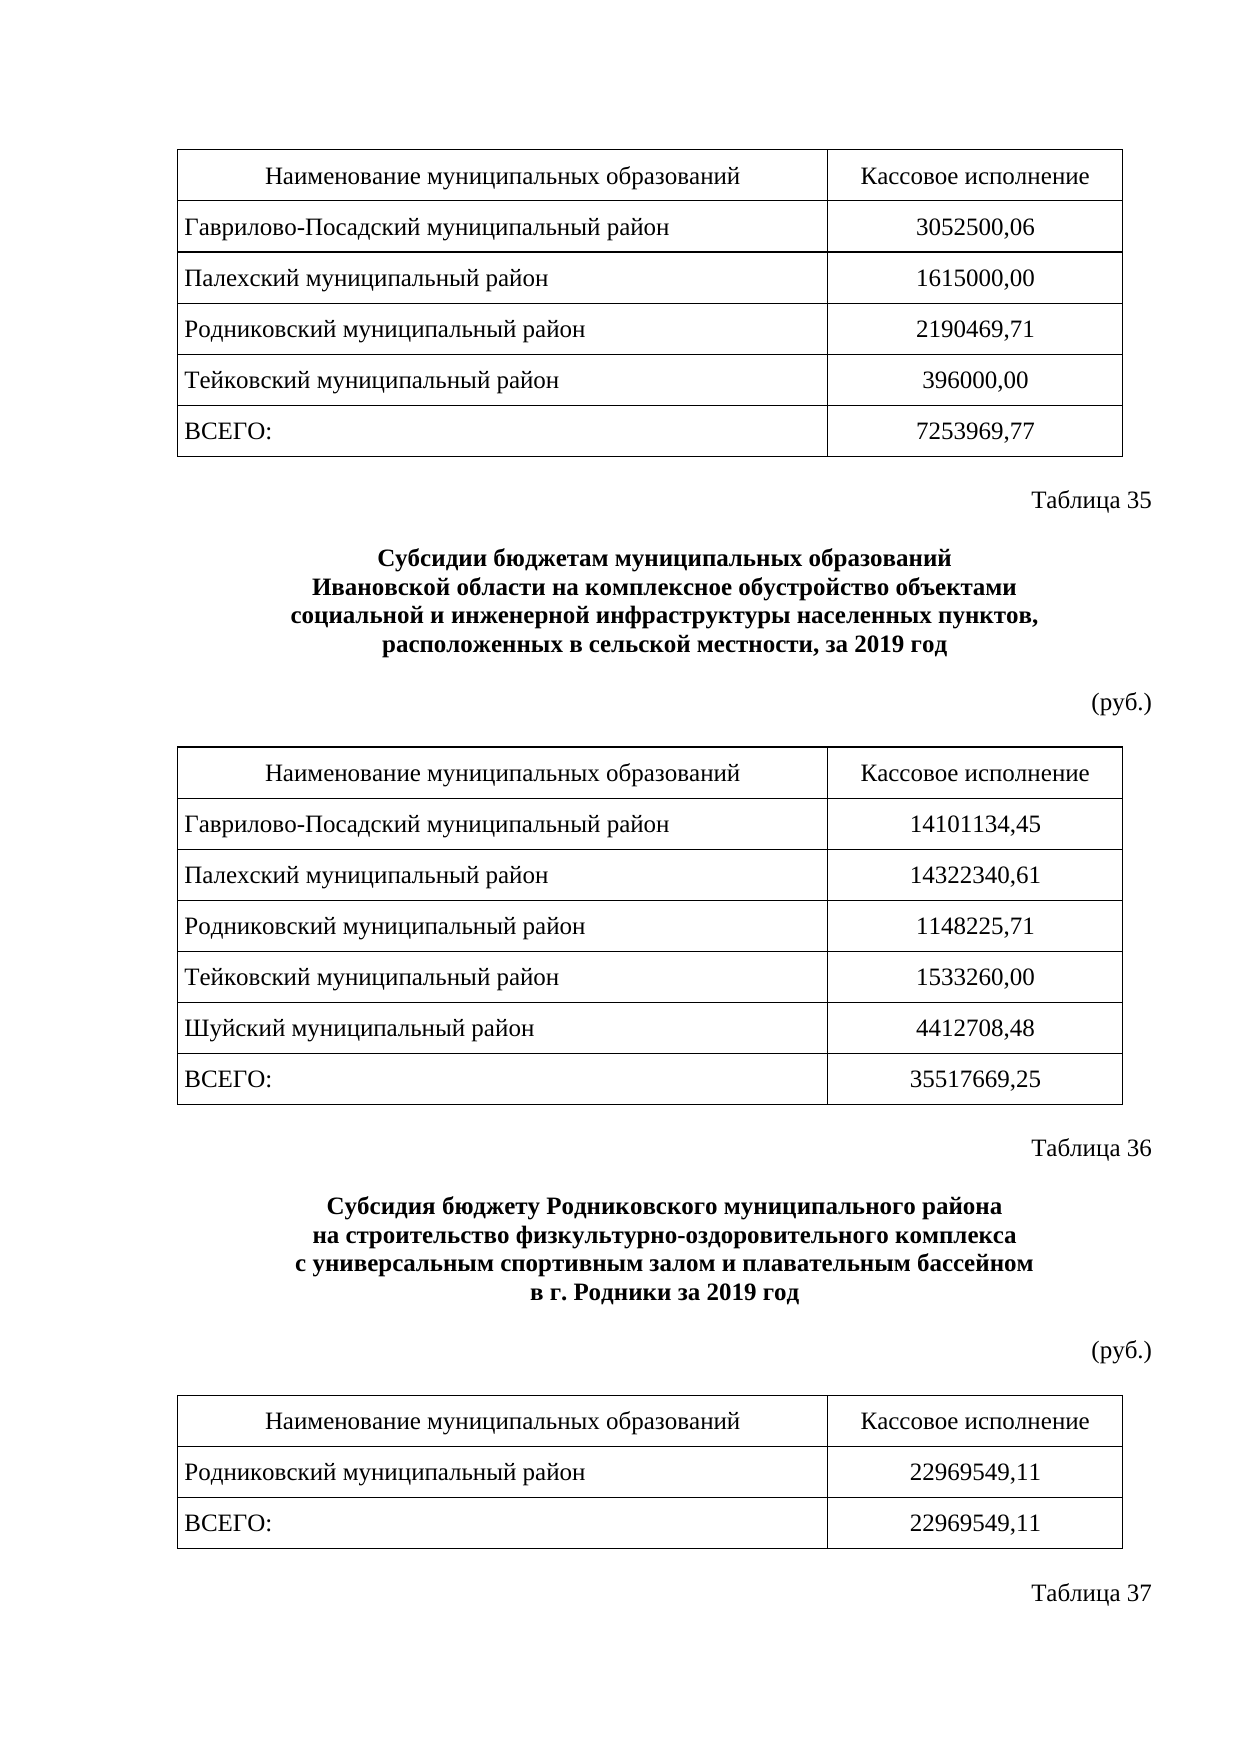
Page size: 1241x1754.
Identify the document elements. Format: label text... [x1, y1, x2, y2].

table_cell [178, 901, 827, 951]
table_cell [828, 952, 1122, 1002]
title Субсидии бюджетам муниципальных образований [177, 543, 1152, 572]
title с универсальным спортивным залом и плавательным бассейном [177, 1248, 1152, 1277]
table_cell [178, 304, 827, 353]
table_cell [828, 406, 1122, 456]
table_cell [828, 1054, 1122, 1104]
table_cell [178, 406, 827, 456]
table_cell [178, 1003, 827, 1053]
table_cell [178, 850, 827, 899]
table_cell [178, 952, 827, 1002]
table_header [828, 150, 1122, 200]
text Таблица 37 [177, 1578, 1152, 1606]
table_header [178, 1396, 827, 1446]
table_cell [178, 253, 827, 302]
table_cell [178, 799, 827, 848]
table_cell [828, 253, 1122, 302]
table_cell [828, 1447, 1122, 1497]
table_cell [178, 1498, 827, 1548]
text Таблица 36 [177, 1133, 1152, 1162]
title расположенных в сельской местности, за 2019 год [177, 629, 1152, 658]
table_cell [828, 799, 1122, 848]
title Субсидия бюджету Родниковского муниципального района [177, 1191, 1152, 1220]
title на строительство физкультурно-оздоровительного комплекса [177, 1220, 1152, 1248]
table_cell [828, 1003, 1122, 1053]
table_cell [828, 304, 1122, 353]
text (руб.) [177, 687, 1152, 715]
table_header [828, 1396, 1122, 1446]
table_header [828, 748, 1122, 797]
title в г. Родники за 2019 год [177, 1277, 1152, 1306]
title Ивановской области на комплексное обустройство объектами [177, 572, 1152, 600]
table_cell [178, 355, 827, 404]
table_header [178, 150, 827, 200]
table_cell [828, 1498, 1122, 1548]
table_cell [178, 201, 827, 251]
text (руб.) [177, 1335, 1152, 1363]
title социальной и инженерной инфраструктуры населенных пунктов, [177, 600, 1152, 629]
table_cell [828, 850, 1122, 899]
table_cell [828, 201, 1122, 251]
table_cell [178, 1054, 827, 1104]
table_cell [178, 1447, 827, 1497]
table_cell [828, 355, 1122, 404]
text Таблица 35 [177, 485, 1152, 514]
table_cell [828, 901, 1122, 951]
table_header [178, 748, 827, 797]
